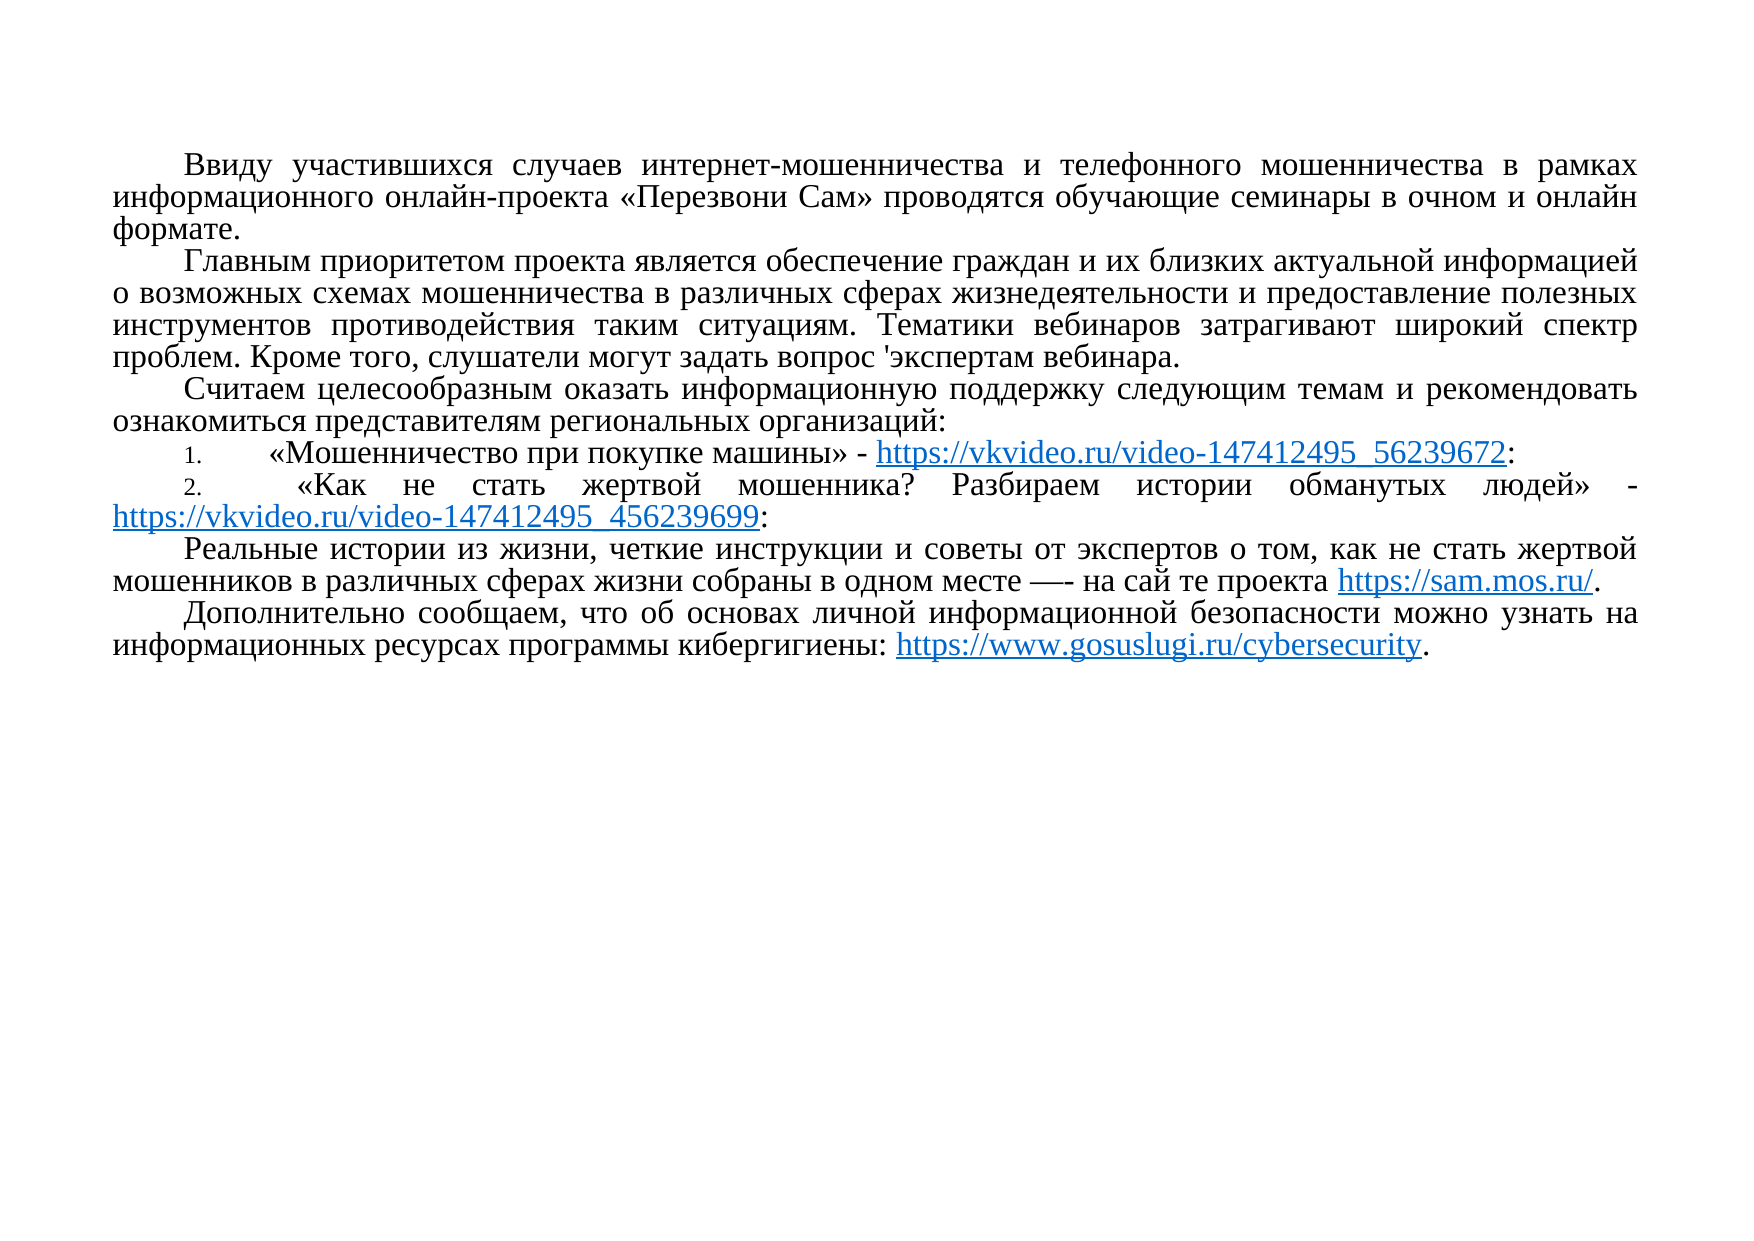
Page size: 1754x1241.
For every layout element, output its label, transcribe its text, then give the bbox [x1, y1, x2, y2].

text Реальные истории из жизни, четкие инструкции и советы от экспертов о том, как не стать жертвой мошенников в различных сферах жизни собраны в одном месте —- на сай те проекта https://sam.mos.ru/. [112, 534, 1639, 598]
text Дополнительно сообщаем, что об основах личной информационной безопасности можно узнать на информационных ресурсах программы кибергигиены: https://www.gosuslugi.ru/cybersecurity. [112, 598, 1639, 662]
text Главным приоритетом проекта является обеспечение граждан и их близких актуальной информацией о возможных схемах мошенничества в различных сферах жизнедеятельности и предоставление полезных инструментов противодействия таким ситуациям. Тематики вебинаров затрагивают широкий спектр проблем. Кроме того, слушатели могут задать вопрос 'экспертам вебинара. [112, 246, 1639, 374]
text Ввиду участившихся случаев интернет-мошенничества и телефонного мошенничества в рамках информационного онлайн-проекта «Перезвони Сам» проводятся обучающие семинары в очном и онлайн формате. [112, 150, 1639, 246]
list «Как не стать жертвой мошенника? Разбираем истории обманутых людей» - https://vkvideo.ru/video-147412495_456239699: [112, 470, 1639, 534]
list «Мошенничество при покупке машины» - https://vkvideo.ru/video-147412495_56239672: [112, 438, 1639, 470]
text Считаем целесообразным оказать информационную поддержку следующим темам и рекомендовать ознакомиться представителям региональных организаций: [112, 374, 1639, 438]
